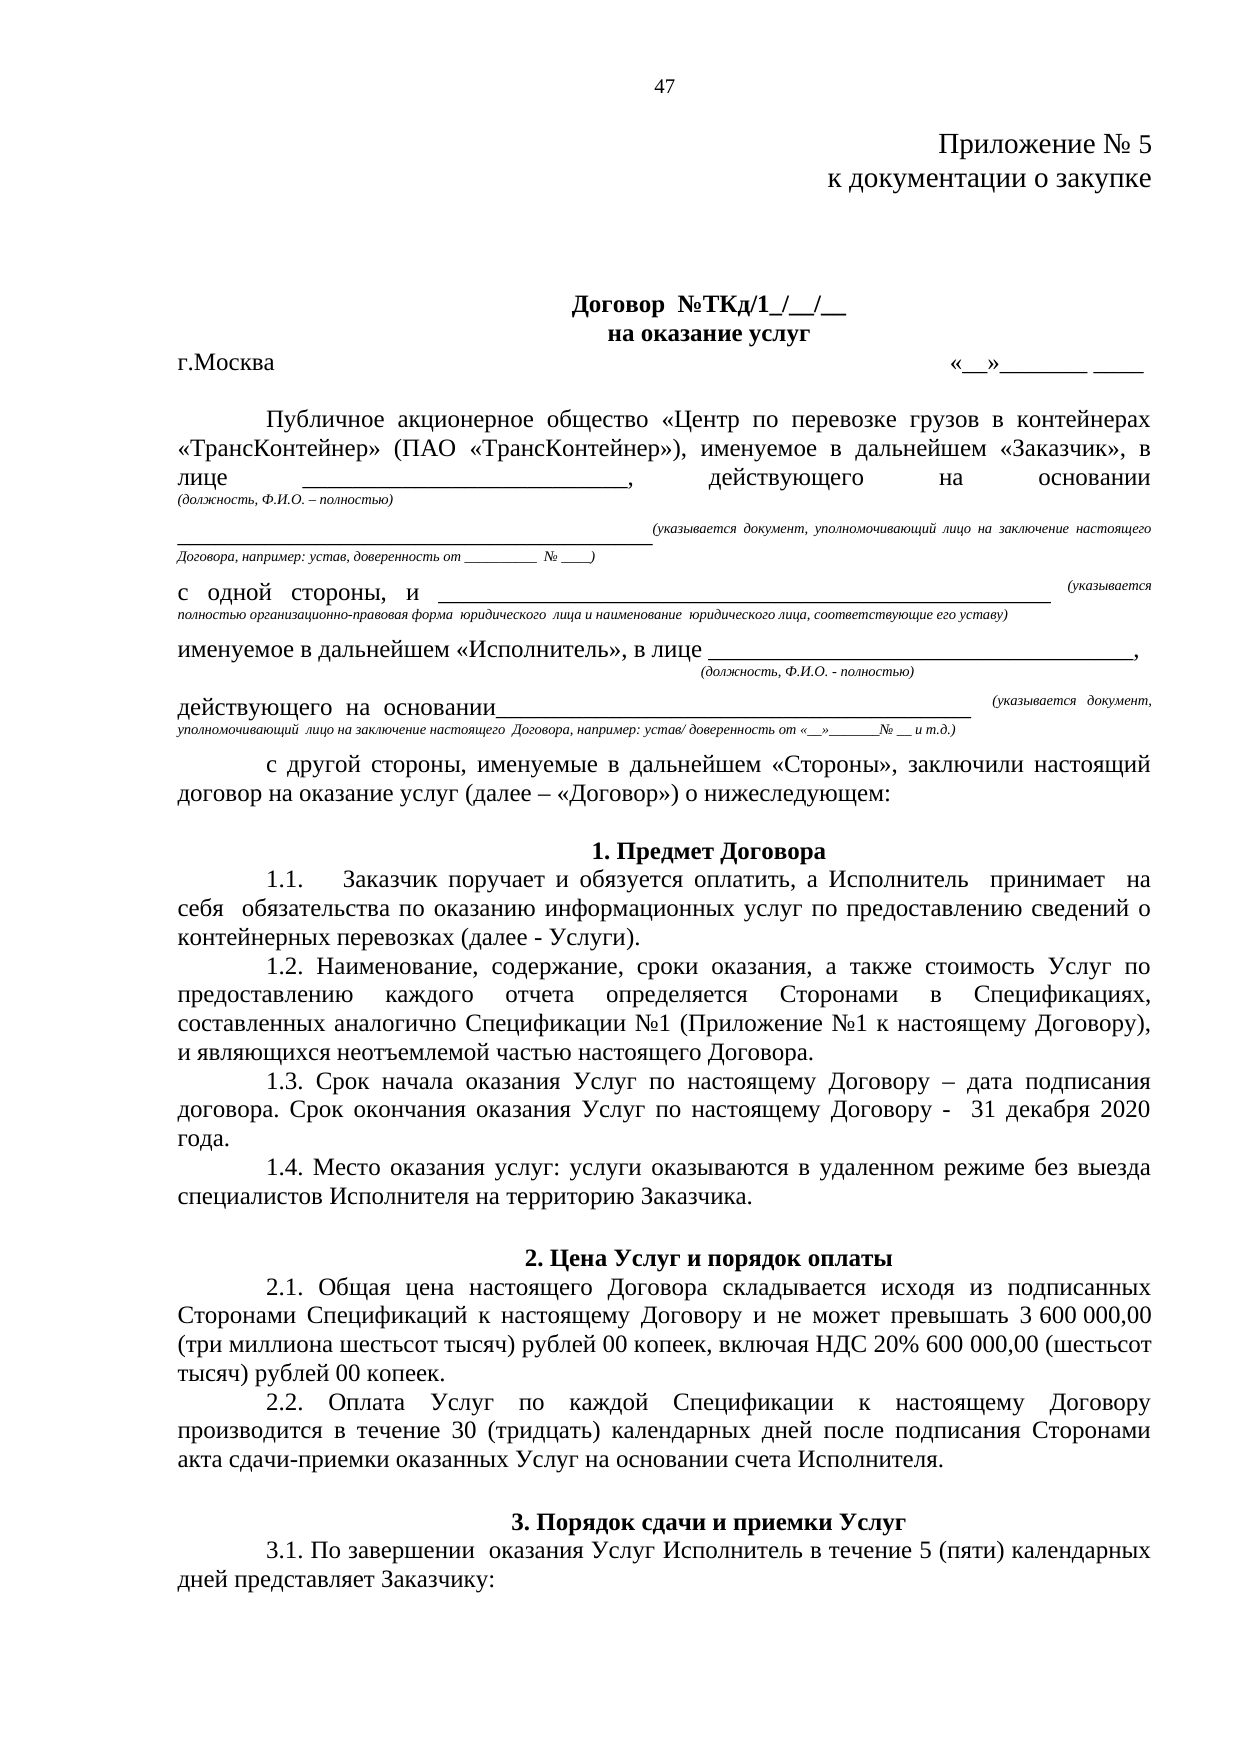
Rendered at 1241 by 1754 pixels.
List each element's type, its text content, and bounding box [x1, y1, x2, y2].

text на оказание услуг [177, 318, 1152, 347]
text 2.1. Общая цена настоящего Договора складывается исходя из подписанных Сторонами Спецификаций к настоящему Договору и не может превышать 3 600 000,00 (три миллиона шестьсот тысяч) рублей 00 копеек, включая НДС 20% 600 000,00 (шестьсот тысяч) рублей 00 копеек. [177, 1272, 1152, 1387]
text 2.2. Оплата Услуг по каждой Спецификации к настоящему Договору производится в течение 30 (тридцать) календарных дней после подписания Сторонами акта сдачи-приемки оказанных Услуг на основании счета Исполнителя. [177, 1387, 1152, 1473]
text 1.4. Место оказания услуг: услуги оказываются в удаленном режиме без выезда специалистов Исполнителя на территорию Заказчика. [177, 1152, 1152, 1209]
text именуемое в дальнейшем «Исполнитель», в лице __________________________________, [177, 634, 1152, 663]
text Договор №ТКд/1_/__/__ [177, 289, 1152, 318]
text Публичное акционерное общество «Центр по перевозке грузов в контейнерах «ТрансКонтейнер» (ПАО «ТрансКонтейнер»), именуемое в дальнейшем «Заказчик», в лице __________________________, действующего на основании (должность, Ф.И.О. – полностью) [177, 404, 1152, 519]
text (должность, Ф.И.О. - полностью) [177, 663, 1152, 692]
text 3.1. По завершении оказания Услуг Исполнитель в течение 5 (пяти) календарных дней представляет Заказчику: [177, 1535, 1152, 1593]
text 1.3. Срок начала оказания Услуг по настоящему Договору – дата подписания договора. Срок окончания оказания Услуг по настоящему Договору - 31 декабря 2020 года. [177, 1066, 1152, 1152]
list Заказчик поручает и обязуется оплатить, а Исполнитель принимает на себя обязательства по оказанию информационных услуг по предоставлению сведений о контейнерных перевозках (далее - Услуги). [177, 864, 1152, 951]
text 1.2. Наименование, содержание, сроки оказания, а также стоимость Услуг по предоставлению каждого отчета определяется Сторонами в Спецификациях, составленных аналогично Спецификации №1 (Приложение №1 к настоящему Договору), и являющихся неотъемлемой частью настоящего Договора. [177, 951, 1152, 1066]
text к документации о закупке [177, 160, 1152, 194]
text 1. Предмет Договора [177, 836, 1152, 864]
text г.Москва «__»_______ ____ [177, 347, 1152, 376]
text ______________________________________(указывается документ, уполномочивающий лицо на заключение настоящего Договора, например: устав, доверенность от __________ № ____) [177, 519, 1152, 577]
text Приложение № 5 [177, 127, 1152, 160]
text с другой стороны, именуемые в дальнейшем «Стороны», заключили настоящий договор на оказание услуг (далее – «Договор») о нижеследующем: [177, 749, 1152, 807]
text 3. Порядок сдачи и приемки Услуг [177, 1507, 1152, 1535]
text действующего на основании______________________________________ (указывается документ, уполномочивающий лицо на заключение настоящего Договора, например: устав/ доверенность от «__»_______№ __ и т.д.) [177, 692, 1152, 749]
text с одной стороны, и _________________________________________________ (указывается полностью организационно-правовая форма юридического лица и наименование юридического лица, соответствующие его уставу) [177, 577, 1152, 634]
text 2. Цена Услуг и порядок оплаты [177, 1243, 1152, 1272]
